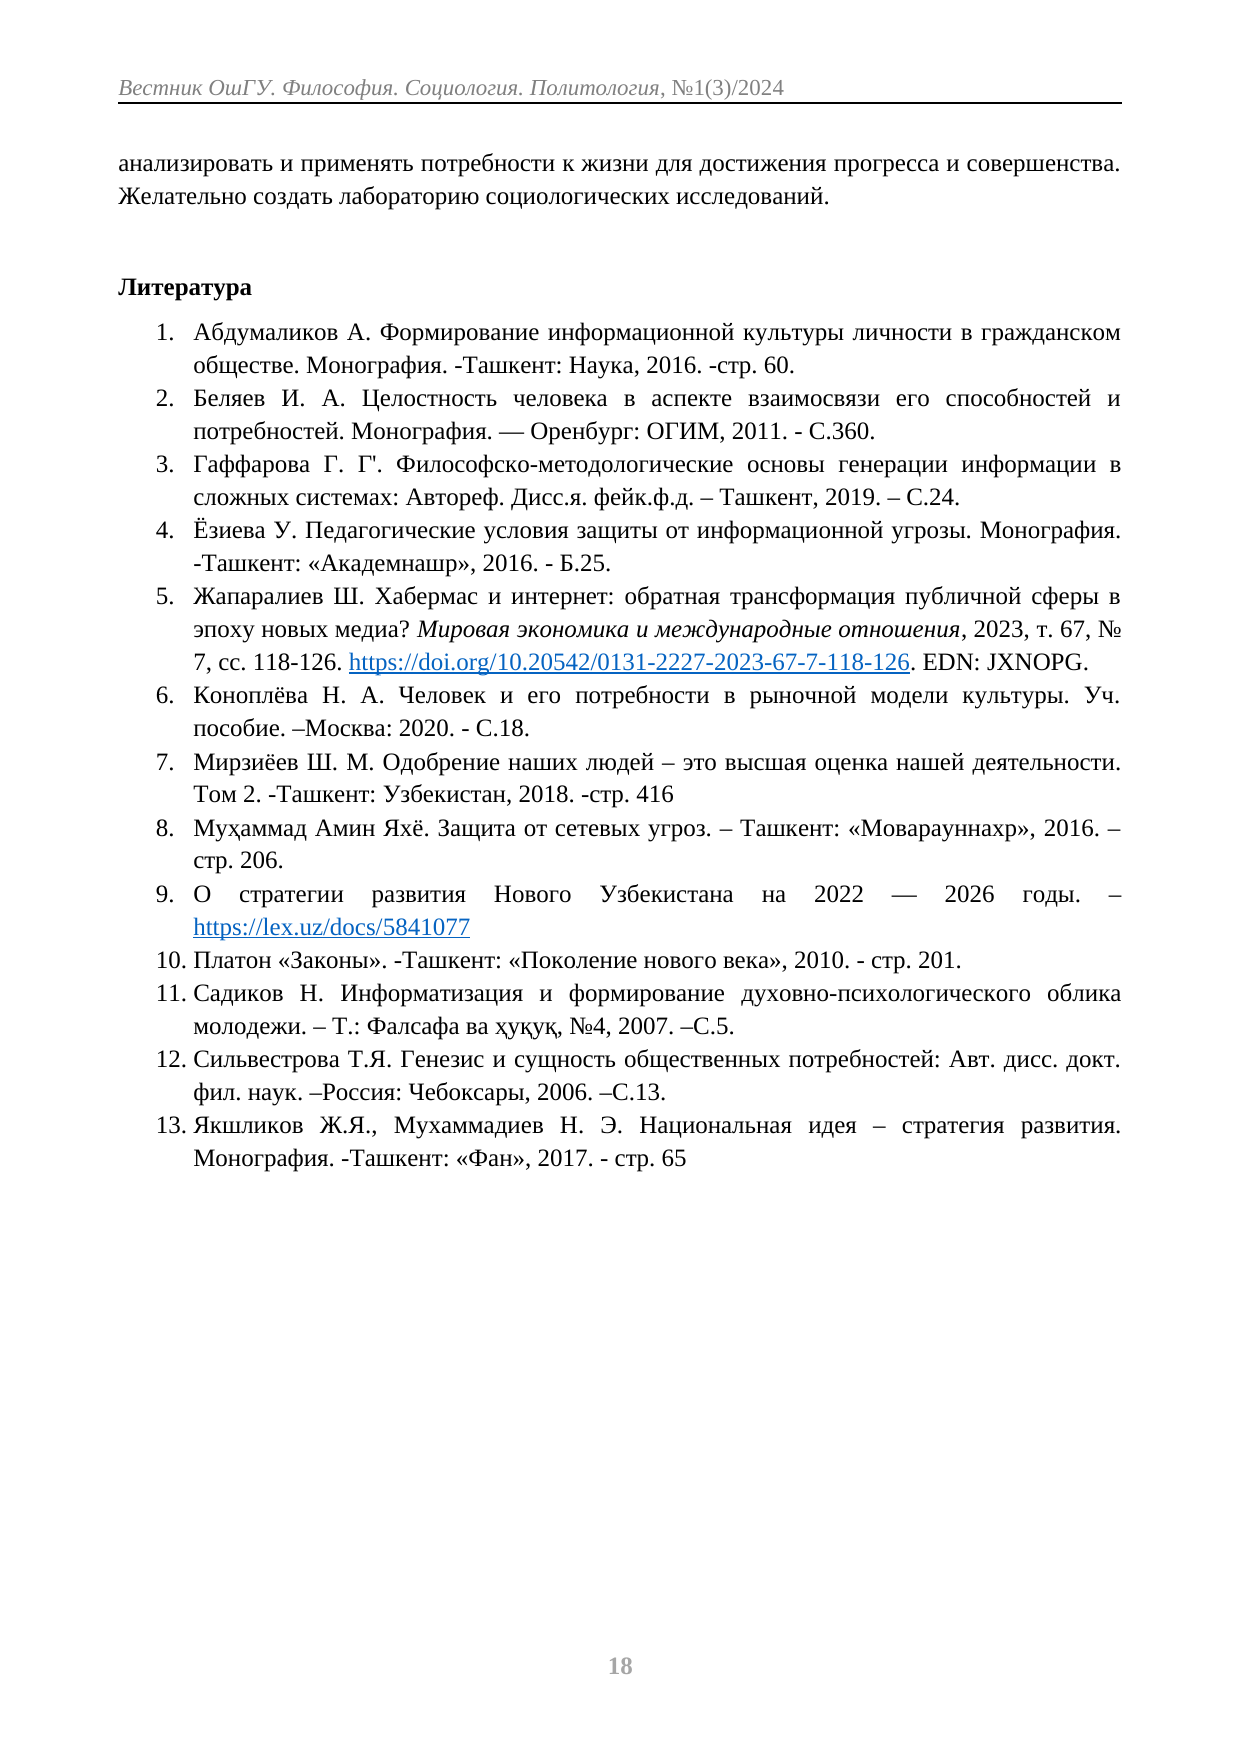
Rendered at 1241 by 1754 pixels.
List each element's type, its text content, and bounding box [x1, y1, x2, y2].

list Жапаралиев Ш. Хабермас и интернет: обратная трансформация публичной сферы в эпоху новых медиа? Мировая экономика и международные отношения, 2023, т. 67, № 7, сс. 118-126. https://doi.org/10.20542/0131-2227-2023-67-7-118-126. EDN: JXNOPG. [156, 581, 1122, 676]
list Мирзиёев Ш. М. Одобрение наших людей – это высшая оценка нашей деятельности. Том 2. -Ташкент: Узбекистан, 2018. -стр. 416 [156, 747, 1122, 808]
list Беляев И. А. Целостность человека в аспекте взаимосвязи его способностей и потребностей. Монография. ― Оренбург: ОГИМ, 2011. - С.360. [156, 383, 1122, 445]
list Абдумаликов А. Формирование информационной культуры личности в гражданском обществе. Монография. -Ташкент: Наука, 2016. -стр. 60. [156, 317, 1122, 379]
list Гаффарова Г. Г'. Философско-методологические основы генерации информации в сложных системах: Автореф. Дисс.я. фейк.ф.д. – Ташкент, 2019. – С.24. [156, 449, 1122, 511]
list Платон «Законы». -Ташкент: «Поколение нового века», 2010. - стр. 201. [156, 945, 1122, 973]
list Якшликов Ж.Я., Мухаммадиев Н. Э. Национальная идея – стратегия развития. Монография. -Ташкент: «Фан», 2017. - стр. 65 [156, 1110, 1122, 1172]
list Коноплёва Н. А. Человек и его потребности в рыночной модели культуры. Уч. пособие. –Москва: 2020. - С.18. [156, 681, 1122, 742]
list О стратегии развития Нового Узбекистана на 2022 — 2026 годы. – https://lex.uz/docs/5841077 [156, 879, 1122, 940]
list Муҳаммад Амин Яхё. Защита от сетевых угроз. – Ташкент: «Моварауннахр», 2016. – стр. 206. [156, 813, 1122, 874]
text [118, 148, 1122, 209]
list Сильвестрова Т.Я. Генезис и сущность общественных потребностей: Авт. дисс. докт. фил. наук. –Россия: Чебоксары, 2006. –С.13. [156, 1044, 1122, 1106]
list Садиков Н. Информатизация и формирование духовно-психологического облика молодежи. – Т.: Фалсафа ва ҳуқуқ, №4, 2007. –С.5. [156, 978, 1122, 1039]
text Литература [118, 272, 1122, 301]
list Ёзиева У. Педагогические условия защиты от информационной угрозы. Монография. -Ташкент: «Академнашр», 2016. - Б.25. [156, 515, 1122, 577]
